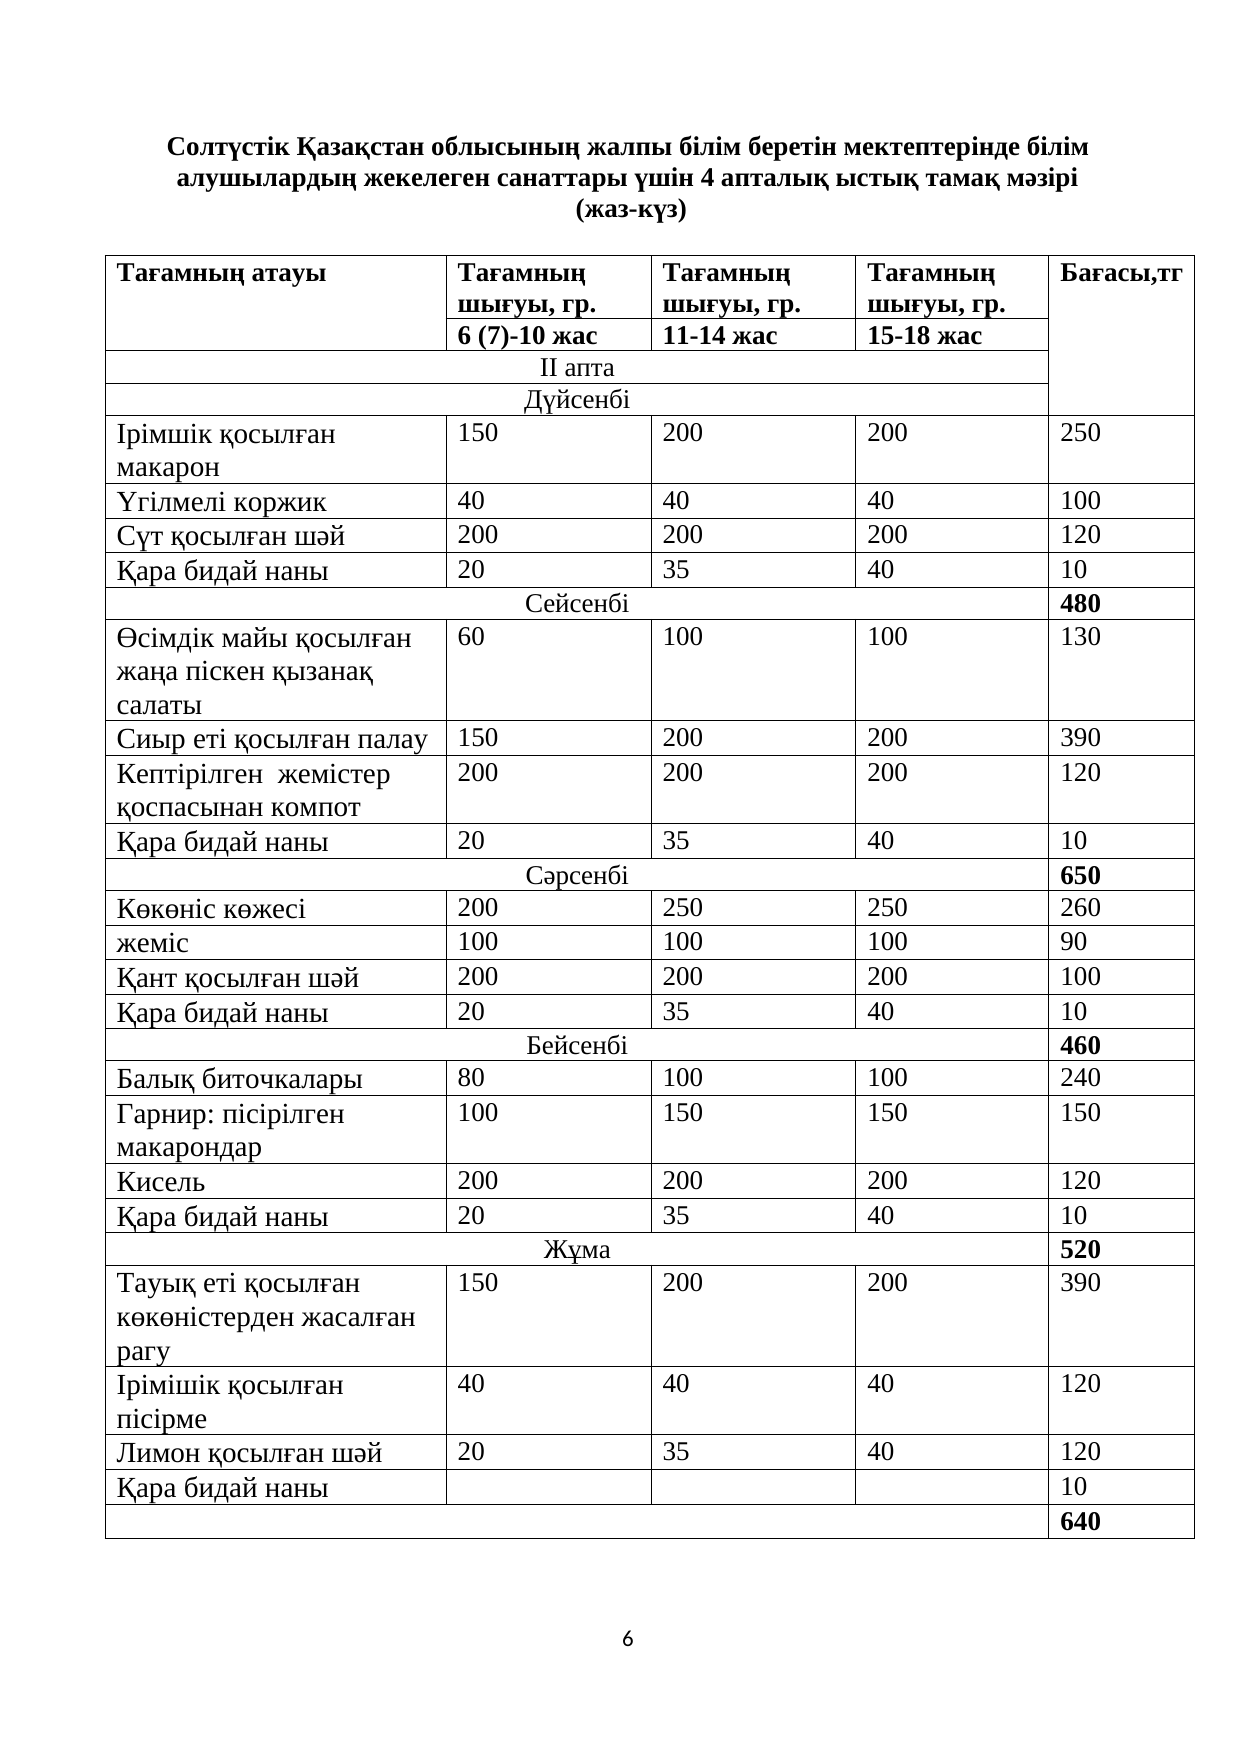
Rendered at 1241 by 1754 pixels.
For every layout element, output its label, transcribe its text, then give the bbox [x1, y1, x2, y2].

table_header Тағамның атауы [106, 256, 446, 350]
table_cell Ірімішік қосылған пісірме [106, 1367, 446, 1434]
table_header Тағамның шығуы, гр. [652, 256, 855, 318]
table_header Бағасы,тг [1049, 256, 1194, 415]
table_cell 40 [447, 1367, 651, 1434]
table_cell 11-14 жас [652, 319, 855, 350]
table_cell 20 [447, 553, 651, 587]
table_cell Бейсенбі [106, 1029, 1048, 1060]
table_cell 200 [856, 1266, 1048, 1366]
table_cell 250 [1049, 416, 1194, 483]
table_cell 250 [652, 891, 855, 924]
table_cell жеміс [106, 926, 446, 959]
table_cell Сәрсенбі [106, 859, 1048, 890]
table_cell 200 [856, 756, 1048, 823]
table_cell 15-18 жас [856, 319, 1048, 350]
table_cell 100 [856, 620, 1048, 720]
table_cell 100 [652, 1061, 855, 1095]
table_cell 100 [856, 1061, 1048, 1095]
table_cell 200 [856, 416, 1048, 483]
table_cell [106, 1505, 1048, 1538]
table_cell 200 [652, 756, 855, 823]
table_cell 40 [856, 824, 1048, 858]
table_cell 120 [1049, 1367, 1194, 1434]
table_cell [652, 1470, 855, 1503]
table_cell 150 [1049, 1096, 1194, 1163]
table_cell Жұма [106, 1233, 1048, 1264]
table_cell 20 [447, 1199, 651, 1232]
table_cell 200 [652, 1266, 855, 1366]
table_cell 10 [1049, 824, 1194, 858]
table_cell Балық биточкалары [106, 1061, 446, 1095]
table_cell 480 [1049, 588, 1194, 619]
table_cell 150 [447, 416, 651, 483]
table_cell 100 [1049, 484, 1194, 517]
table_cell 200 [856, 721, 1048, 755]
table_cell 6 (7)-10 жас [447, 319, 651, 350]
table_cell Көкөніс көжесі [106, 891, 446, 924]
table_cell Ірімшік қосылған макарон [106, 416, 446, 483]
table_header Тағамның шығуы, гр. [856, 256, 1048, 318]
table_cell 200 [856, 519, 1048, 552]
table_header Тағамның шығуы, гр. [447, 256, 651, 318]
table_cell 10 [1049, 995, 1194, 1028]
table_cell Кисель [106, 1164, 446, 1198]
table_cell 390 [1049, 721, 1194, 755]
table_cell 640 [1049, 1505, 1194, 1538]
table_cell 40 [447, 484, 651, 517]
table_cell Үгілмелі коржик [106, 484, 446, 517]
table_cell 200 [447, 960, 651, 994]
table_cell 150 [856, 1096, 1048, 1163]
table_cell 40 [856, 553, 1048, 587]
table_cell 10 [1049, 1470, 1194, 1503]
table_cell 200 [856, 1164, 1048, 1198]
table_cell 20 [447, 824, 651, 858]
table_cell 130 [1049, 620, 1194, 720]
table_cell 40 [856, 1435, 1048, 1469]
table_cell Қара бидай наны [106, 1199, 446, 1232]
table_cell 35 [652, 1199, 855, 1232]
table_cell 40 [652, 484, 855, 517]
table_cell Қант қосылған шәй [106, 960, 446, 994]
table_cell 260 [1049, 891, 1194, 924]
table_cell 40 [856, 995, 1048, 1028]
table_cell Қара бидай наны [106, 824, 446, 858]
table_cell Сиыр еті қосылған палау [106, 721, 446, 755]
table_cell 200 [652, 416, 855, 483]
table_cell [447, 1470, 651, 1503]
table_cell 120 [1049, 756, 1194, 823]
table_cell Гарнир: пісірілген макарондар [106, 1096, 446, 1163]
text Солтүстік Қазақстан облысының жалпы білім беретін мектептерінде білім алушылардың жекелеген санаттары үшін 4 апталық ыстық тамақ мәзірі [89, 130, 1167, 192]
table_cell 200 [447, 519, 651, 552]
table_cell 20 [447, 995, 651, 1028]
table_cell 150 [652, 1096, 855, 1163]
table_cell 100 [1049, 960, 1194, 994]
table_cell 250 [856, 891, 1048, 924]
table_cell 60 [447, 620, 651, 720]
table_cell Сейсенбі [106, 588, 1048, 619]
table_cell 40 [652, 1367, 855, 1434]
table_cell Қара бидай наны [106, 1470, 446, 1503]
table_cell 40 [856, 1367, 1048, 1434]
table_cell 200 [652, 519, 855, 552]
table_cell 120 [1049, 519, 1194, 552]
table_cell 100 [447, 1096, 651, 1163]
table_cell 35 [652, 824, 855, 858]
table_cell 100 [856, 926, 1048, 959]
table_cell 520 [1049, 1233, 1194, 1264]
table_cell Қара бидай наны [106, 553, 446, 587]
table_cell 200 [652, 960, 855, 994]
table_cell 200 [447, 1164, 651, 1198]
table_cell 80 [447, 1061, 651, 1095]
table_cell 100 [652, 926, 855, 959]
table_cell 40 [856, 1199, 1048, 1232]
table_cell 150 [447, 1266, 651, 1366]
table_cell 20 [447, 1435, 651, 1469]
table_cell Кептірілген жемістер қоспасынан компот [106, 756, 446, 823]
table_cell 10 [1049, 553, 1194, 587]
table_cell Дүйсенбі [106, 384, 1048, 415]
table_cell 35 [652, 1435, 855, 1469]
table_cell 390 [1049, 1266, 1194, 1366]
table_cell [856, 1470, 1048, 1503]
table_cell 90 [1049, 926, 1194, 959]
table_cell 200 [447, 891, 651, 924]
table_cell 200 [652, 1164, 855, 1198]
table_cell 240 [1049, 1061, 1194, 1095]
table_cell 460 [1049, 1029, 1194, 1060]
table_cell 120 [1049, 1435, 1194, 1469]
table_cell 650 [1049, 859, 1194, 890]
table_cell Тауық еті қосылған көкөністерден жасалған рагу [106, 1266, 446, 1366]
table_cell 35 [652, 995, 855, 1028]
table_cell 100 [447, 926, 651, 959]
table_cell Сүт қосылған шәй [106, 519, 446, 552]
table_cell Қара бидай наны [106, 995, 446, 1028]
table_cell ІІ апта [106, 351, 1048, 382]
text (жаз-күз) [89, 192, 1167, 223]
table_cell 100 [652, 620, 855, 720]
table_cell Өсімдік майы қосылған жаңа піскен қызанақ салаты [106, 620, 446, 720]
table_cell 200 [856, 960, 1048, 994]
table_cell 120 [1049, 1164, 1194, 1198]
table_cell 40 [856, 484, 1048, 517]
table_cell 200 [652, 721, 855, 755]
table_cell 35 [652, 553, 855, 587]
table_cell Лимон қосылған шәй [106, 1435, 446, 1469]
table_cell 150 [447, 721, 651, 755]
table_cell 10 [1049, 1199, 1194, 1232]
table_cell 200 [447, 756, 651, 823]
